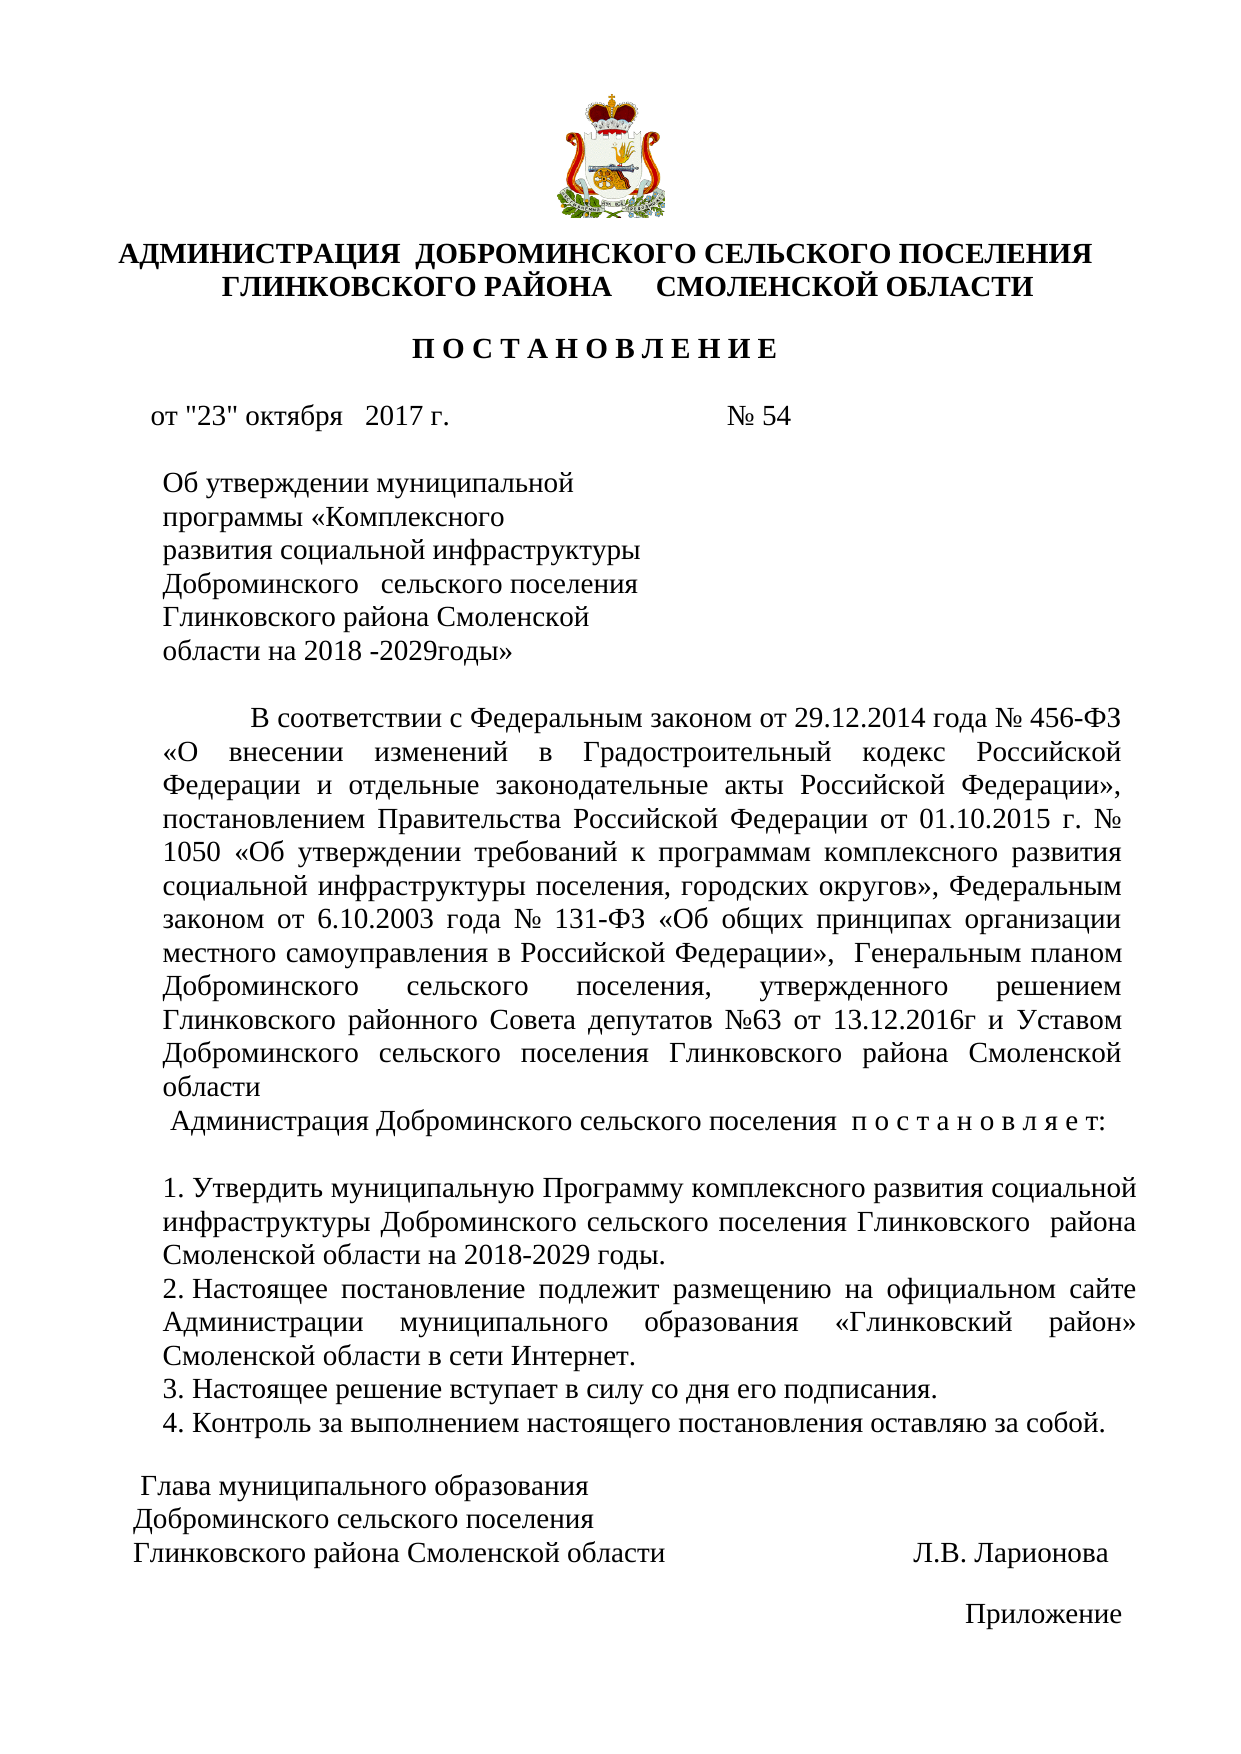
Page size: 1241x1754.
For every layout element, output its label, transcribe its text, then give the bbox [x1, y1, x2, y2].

text Приложение [118, 1596, 1122, 1630]
text Глава муниципального образования [118, 1468, 1122, 1501]
list Настоящее постановление подлежит размещению на официальном сайте Администрации муниципального образования «Глинковский район» Смоленской области в сети Интернет. [162, 1271, 1137, 1372]
text Об утверждении муниципальной программы «Комплексного развития социальной инфраструктуры Доброминского сельского поселения Глинковского района Смоленской области на 2018 -2029годы» [162, 465, 679, 667]
list Утвердить муниципальную Программу комплексного развития социальной инфраструктуры Доброминского сельского поселения Глинковского района Смоленской области на 2018-2029 годы. [162, 1170, 1137, 1271]
text Доброминского сельского поселения [118, 1501, 1122, 1535]
text П О С Т А Н О В Л Е Н И Е [118, 331, 1122, 365]
text В соответствии с Федеральным законом от 29.12.2014 года № 456-ФЗ «О внесении изменений в Градостроительный кодекс Российской Федерации и отдельные законодательные акты Российской Федерации», постановлением Правительства Российской Федерации от 01.10.2015 г. № 1050 «Об утверждении требований к программам комплексного развития социальной инфраструктуры поселения, городских округов», Федеральным законом от 6.10.2003 года № 131-ФЗ «Об общих принципах организации местного самоуправления в Российской Федерации», Генеральным планом Доброминского сельского поселения, утвержденного решением Глинковского районного Совета депутатов №63 от 13.12.2016г и Уставом Доброминского сельского поселения Глинковского района Смоленской области [162, 700, 1122, 1103]
text АДМИНИСТРАЦИЯ ДОБРОМИНСКОГО СЕЛЬСКОГО ПОСЕЛЕНИЯ ГЛИНКОВСКОГО РАЙОНА СМОЛЕНСКОЙ ОБЛАСТИ [118, 236, 1122, 303]
text от "23" октября 2017 г. № 54 [118, 398, 1122, 432]
text Администрация Доброминского сельского поселения п о с т а н о в л я е т: [162, 1103, 1122, 1136]
list Настоящее решение вступает в силу со дня его подписания. [162, 1372, 1137, 1405]
text Глинковского района Смоленской области Л.В. Ларионова [118, 1535, 1122, 1568]
picture [555, 92, 665, 218]
list Контроль за выполнением настоящего постановления оставляю за собой. [162, 1405, 1137, 1439]
